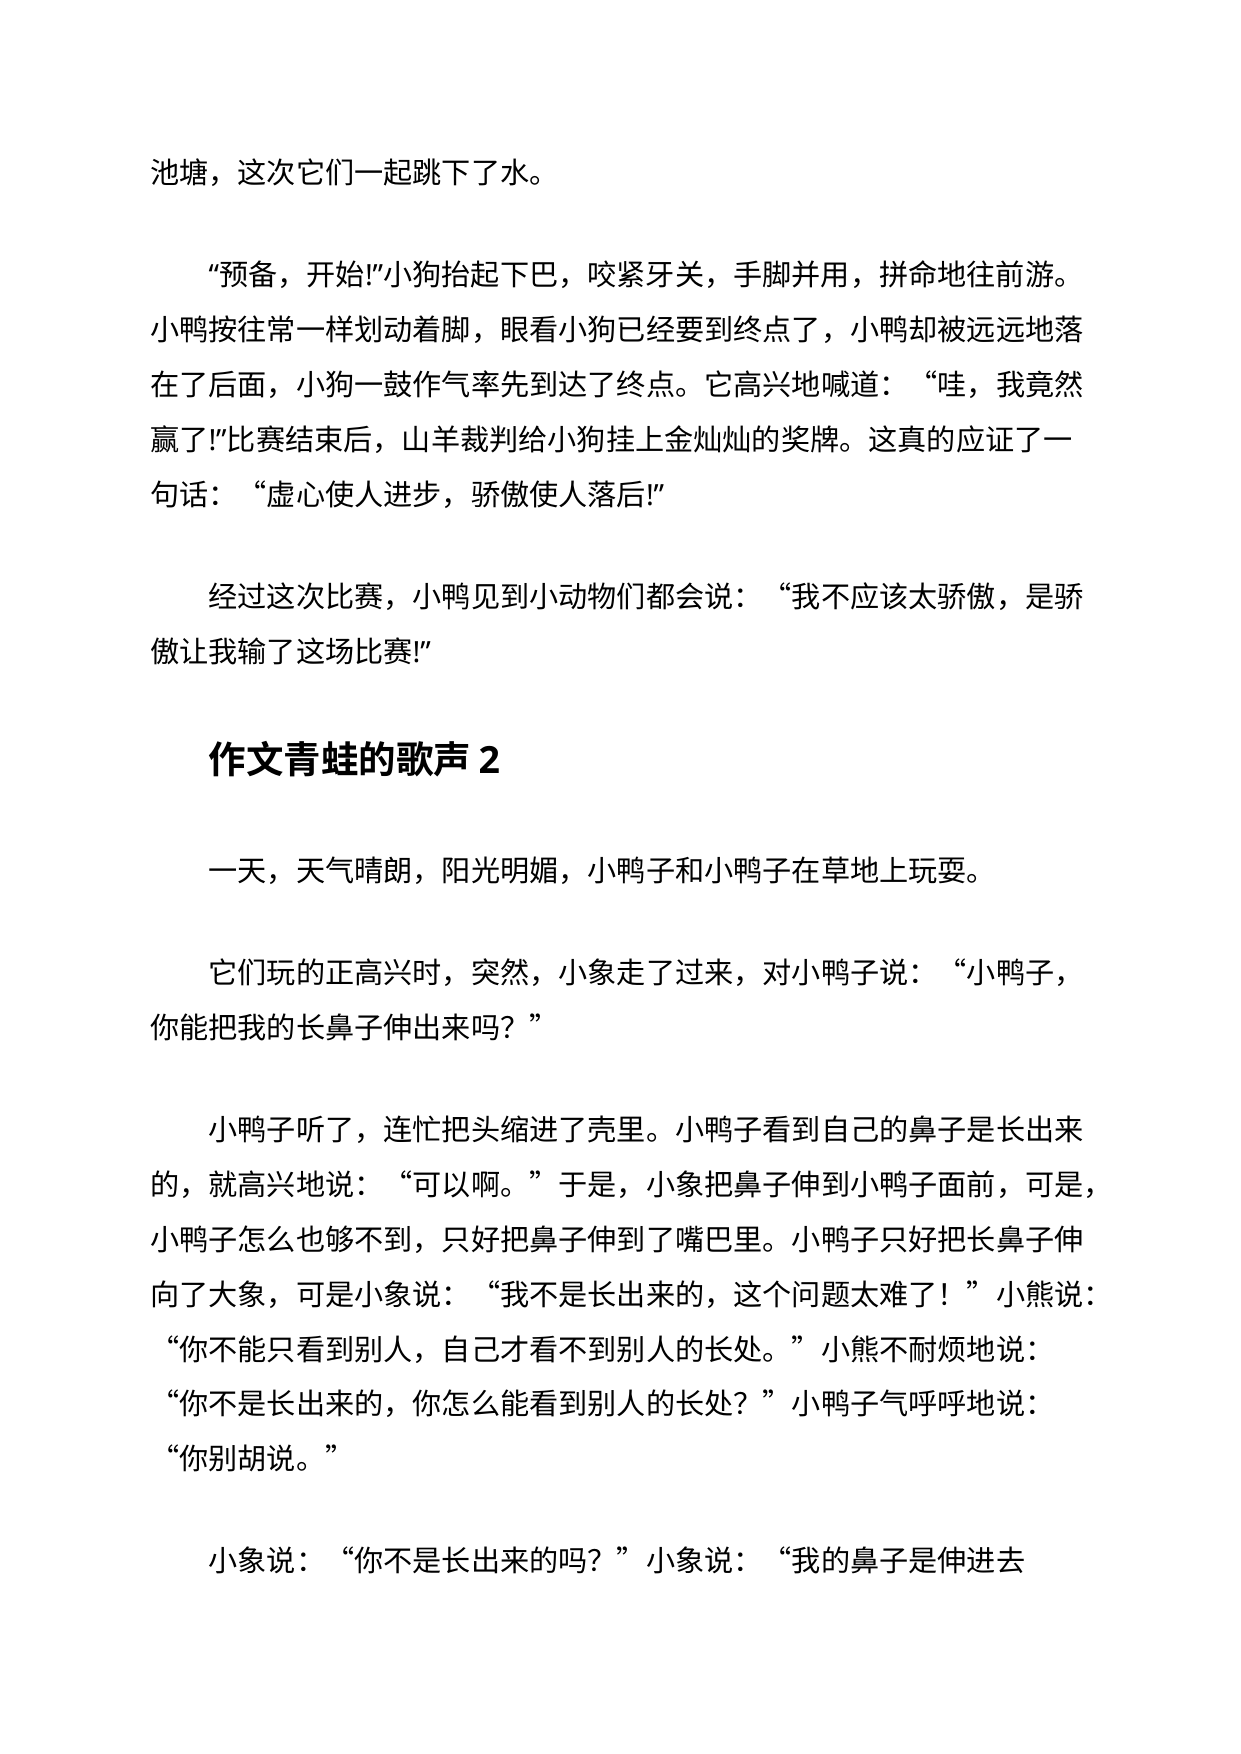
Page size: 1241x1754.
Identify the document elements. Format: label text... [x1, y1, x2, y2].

text 一天，天气晴朗，阳光明媚，小鸭子和小鸭子在草地上玩耍。 [150, 848, 1090, 890]
text 作文青蛙的歌声2 [150, 730, 1090, 785]
text 经过这次比赛，小鸭见到小动物们都会说：“我不应该太骄傲，是骄傲让我输了这场比赛!” [150, 573, 1090, 671]
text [150, 1538, 1090, 1580]
text 小鸭子听了，连忙把头缩进了壳里。小鸭子看到自己的鼻子是长出来的，就高兴地说：“可以啊。”于是，小象把鼻子伸到小鸭子面前，可是，小鸭子怎么也够不到，只好把鼻子伸到了嘴巴里。小鸭子只好把长鼻子伸向了大象，可是小象说：“我不是长出来的，这个问题太难了！”小熊说：“你不能只看到别人，自己才看不到别人的长处。”小熊不耐烦地说：“你不是长出来的，你怎么能看到别人的长处？”小鸭子气呼呼地说：“你别胡说。” [150, 1106, 1090, 1478]
text 它们玩的正高兴时，突然，小象走了过来，对小鸭子说：“小鸭子，你能把我的长鼻子伸出来吗？” [150, 950, 1090, 1047]
text “预备，开始!”小狗抬起下巴，咬紧牙关，手脚并用，拼命地往前游。小鸭按往常一样划动着脚，眼看小狗已经要到终点了，小鸭却被远远地落在了后面，小狗一鼓作气率先到达了终点。它高兴地喊道：“哇，我竟然赢了!”比赛结束后，山羊裁判给小狗挂上金灿灿的奖牌。这真的应证了一句话：“虚心使人进步，骄傲使人落后!” [150, 252, 1090, 514]
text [150, 150, 1090, 192]
